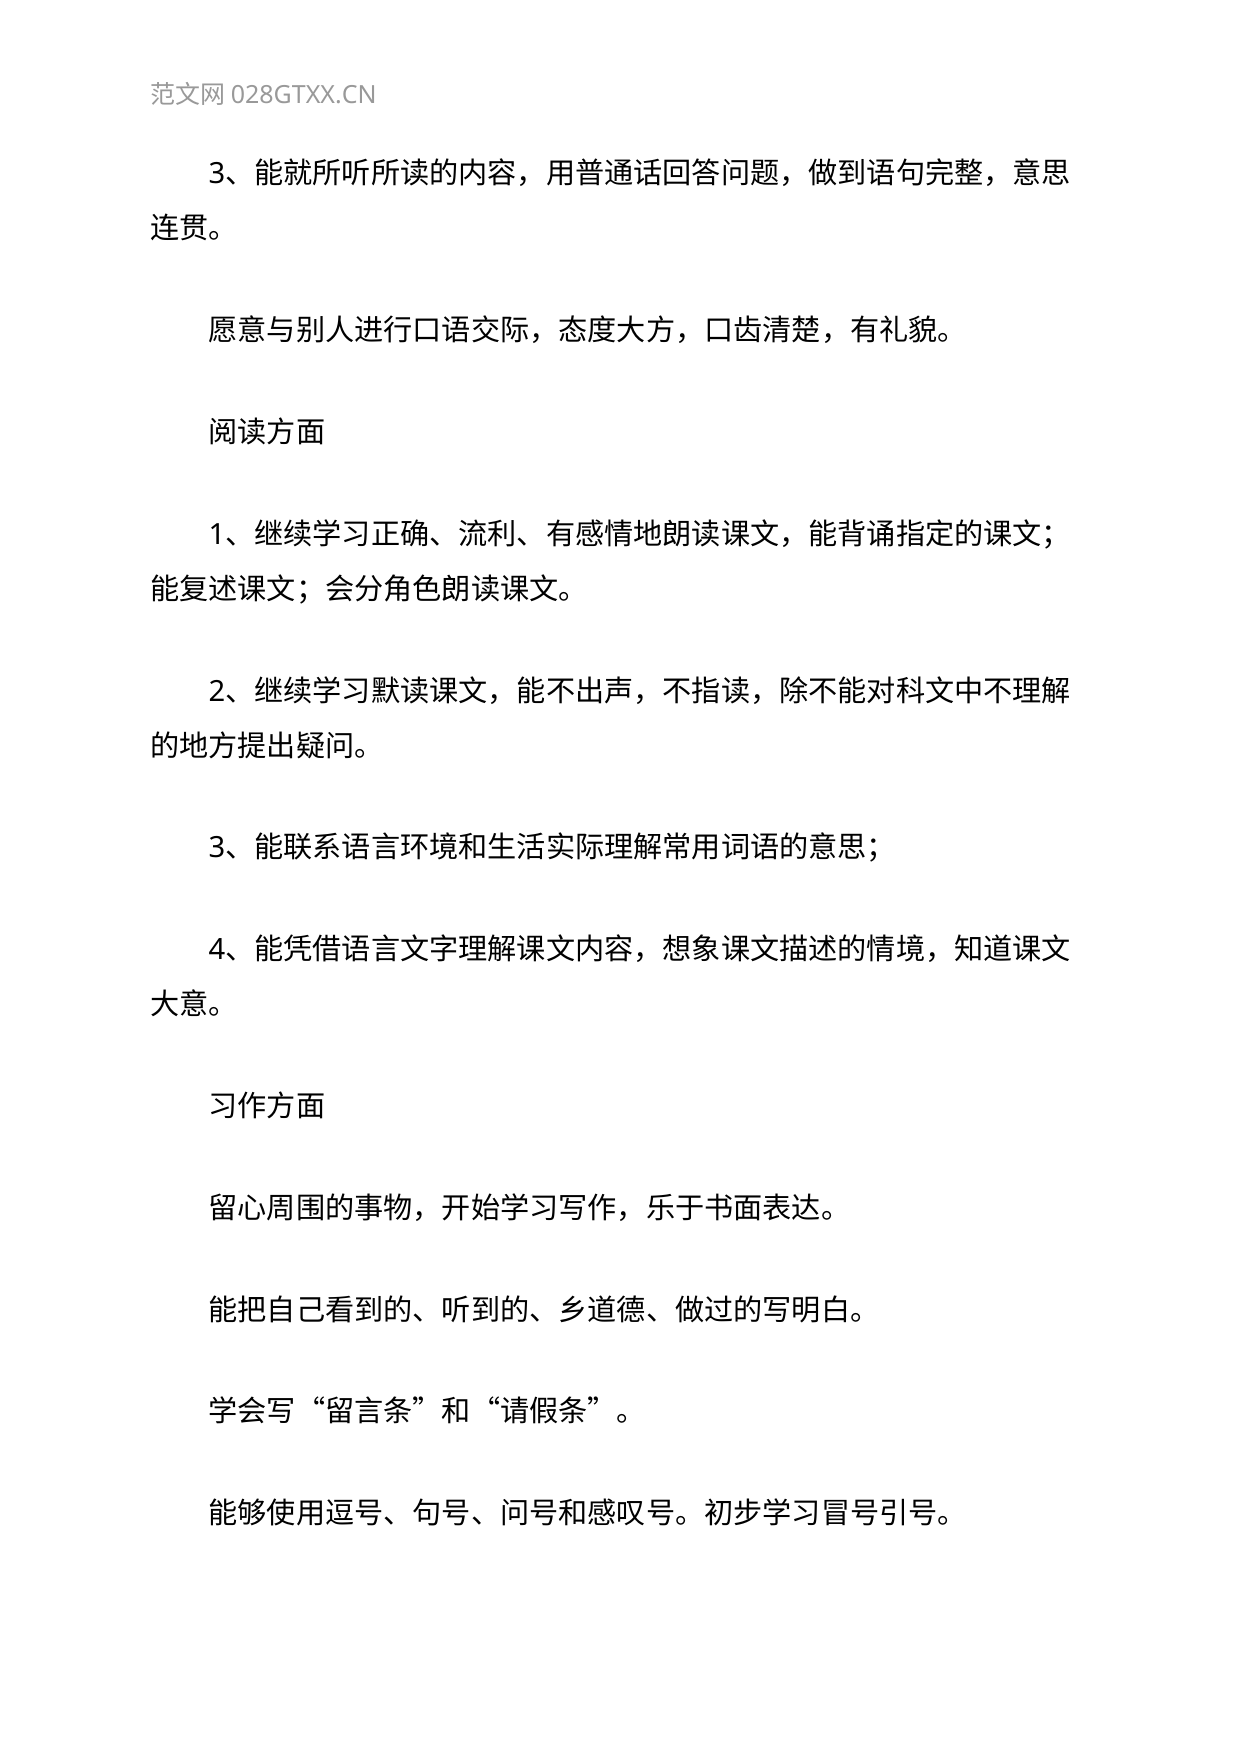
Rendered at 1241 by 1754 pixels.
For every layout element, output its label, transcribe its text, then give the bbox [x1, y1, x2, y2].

text 能够使用逗号、句号、问号和感叹号。初步学习冒号引号。 [150, 1490, 1090, 1532]
text 习作方面 [150, 1083, 1090, 1125]
text 4、能凭借语言文字理解课文内容，想象课文描述的情境，知道课文大意。 [150, 926, 1090, 1023]
text 1、继续学习正确、流利、有感情地朗读课文，能背诵指定的课文；能复述课文；会分角色朗读课文。 [150, 510, 1090, 608]
text 3、能就所听所读的内容，用普通话回答问题，做到语句完整，意思连贯。 [150, 150, 1090, 247]
text 留心周围的事物，开始学习写作，乐于书面表达。 [150, 1184, 1090, 1227]
text 3、能联系语言环境和生活实际理解常用词语的意思； [150, 824, 1090, 866]
text 愿意与别人进行口语交际，态度大方，口齿清楚，有礼貌。 [150, 307, 1090, 349]
text 2、继续学习默读课文，能不出声，不指读，除不能对科文中不理解的地方提出疑问。 [150, 667, 1090, 764]
text 学会写“留言条”和“请假条”。 [150, 1388, 1090, 1430]
text 能把自己看到的、听到的、乡道德、做过的写明白。 [150, 1286, 1090, 1328]
text 阅读方面 [150, 408, 1090, 451]
